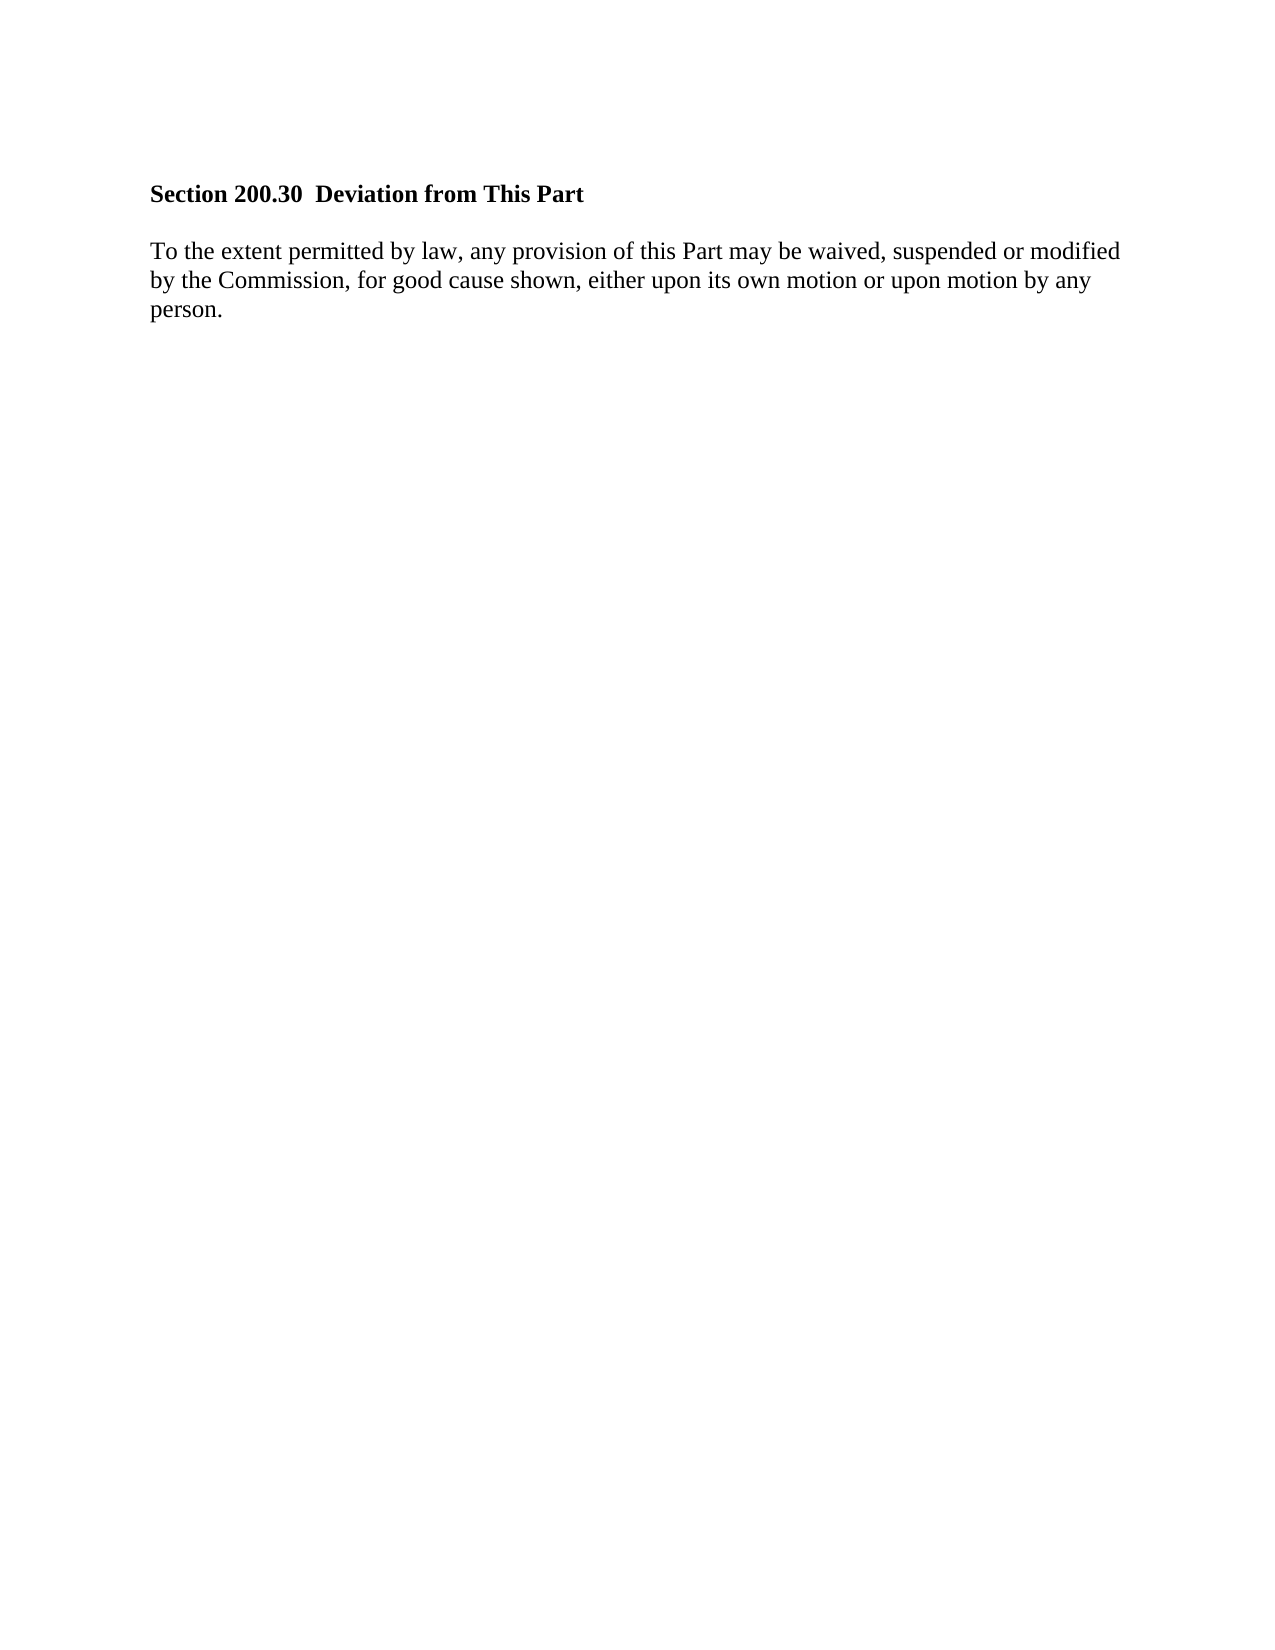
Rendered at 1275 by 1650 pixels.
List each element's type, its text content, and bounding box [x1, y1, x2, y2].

text To the extent permitted by law, any provision of this Part may be waived, suspended or modified by the Commission, for good cause shown, either upon its own motion or upon motion by any person. [150, 236, 1125, 322]
text Section 200.30 Deviation from This Part [150, 179, 1125, 207]
